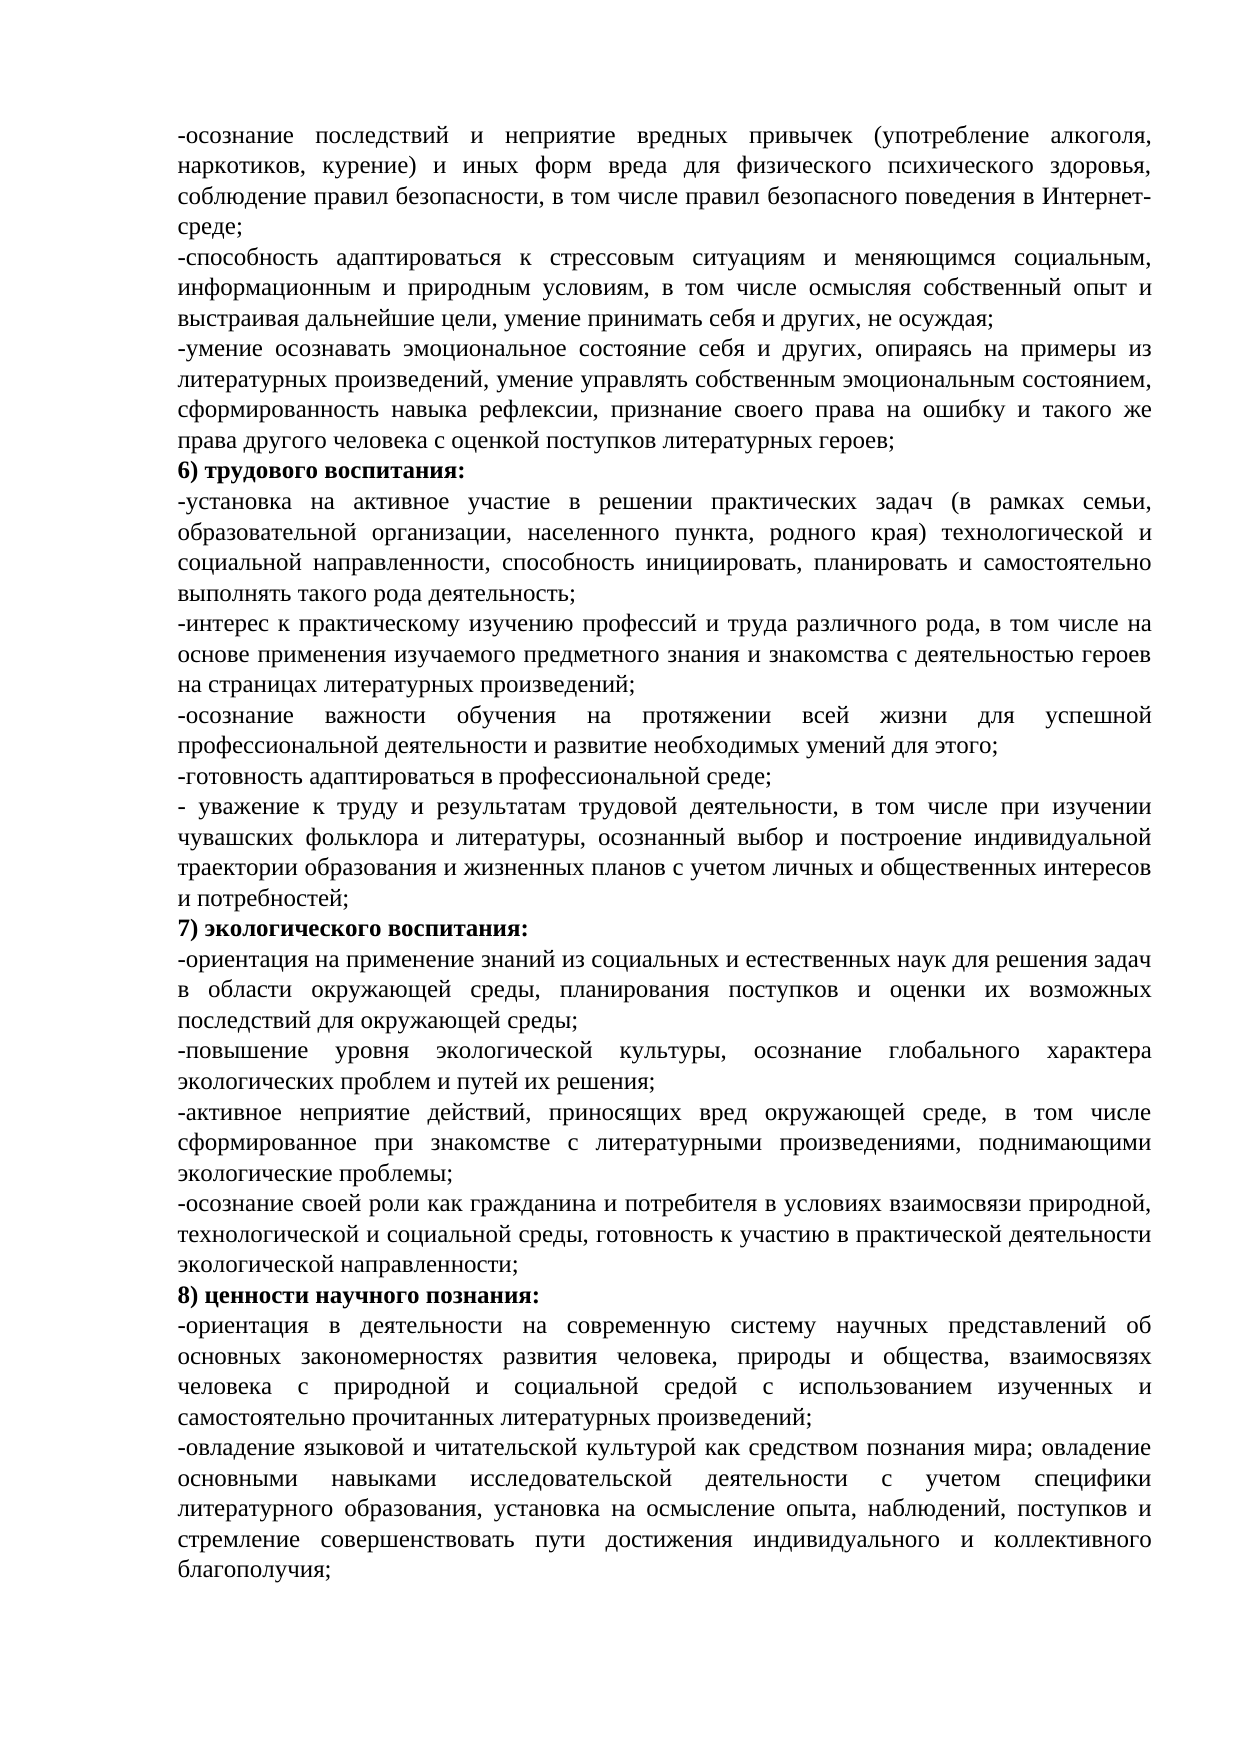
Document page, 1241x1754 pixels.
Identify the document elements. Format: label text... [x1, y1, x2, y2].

text 8) ценности научного познания: [177, 1278, 1152, 1308]
text -способность адаптироваться к стрессовым ситуациям и меняющимся социальным, информационным и природным условиям, в том числе осмысляя собственный опыт и выстраивая дальнейшие цели, умение принимать себя и других, не осуждая; [177, 240, 1152, 332]
text -ориентация на применение знаний из социальных и естественных наук для решения задач в области окружающей среды, планирования поступков и оценки их возможных последствий для окружающей среды; [177, 942, 1152, 1034]
text - уважение к труду и результатам трудовой деятельности, в том числе при изучении чувашских фольклора и литературы, осознанный выбор и построение индивидуальной траектории образования и жизненных планов с учетом личных и общественных интересов и потребностей; [177, 789, 1152, 912]
text -установка на активное участие в решении практических задач (в рамках семьи, образовательной организации, населенного пункта, родного края) технологической и социальной направленности, способность инициировать, планировать и самостоятельно выполнять такого рода деятельность; [177, 484, 1152, 606]
text -осознание своей роли как гражданина и потребителя в условиях взаимосвязи природной, технологической и социальной среды, готовность к участию в практической деятельности экологической направленности; [177, 1186, 1152, 1278]
text 6) трудового воспитания: [177, 454, 1152, 484]
text -осознание последствий и неприятие вредных привычек (употребление алкоголя, наркотиков, курение) и иных форм вреда для физического психического здоровья, соблюдение правил безопасности, в том числе правил безопасного поведения в Интернет-среде; [177, 118, 1152, 240]
text -овладение языковой и читательской культурой как средством познания мира; овладение основными навыками исследовательской деятельности с учетом специфики литературного образования, установка на осмысление опыта, наблюдений, поступков и стремление совершенствовать пути достижения индивидуального и коллективного благополучия; [177, 1431, 1152, 1583]
text -активное неприятие действий, приносящих вред окружающей среде, в том числе сформированное при знакомстве с литературными произведениями, поднимающими экологические проблемы; [177, 1095, 1152, 1186]
text -ориентация в деятельности на современную систему научных представлений об основных закономерностях развития человека, природы и общества, взаимосвязях человека с природной и социальной средой с использованием изученных и самостоятельно прочитанных литературных произведений; [177, 1308, 1152, 1431]
text -интерес к практическому изучению профессий и труда различного рода, в том числе на основе применения изучаемого предметного знания и знакомства с деятельностью героев на страницах литературных произведений; [177, 606, 1152, 698]
text -осознание важности обучения на протяжении всей жизни для успешной профессиональной деятельности и развитие необходимых умений для этого; [177, 698, 1152, 759]
text -умение осознавать эмоциональное состояние себя и других, опираясь на примеры из литературных произведений, умение управлять собственным эмоциональным состоянием, сформированность навыка рефлексии, признание своего права на ошибку и такого же права другого человека с оценкой поступков литературных героев; [177, 332, 1152, 454]
text -готовность адаптироваться в профессиональной среде; [177, 759, 1152, 789]
text -повышение уровня экологической культуры, осознание глобального характера экологических проблем и путей их решения; [177, 1034, 1152, 1095]
text 7) экологического воспитания: [177, 912, 1152, 942]
